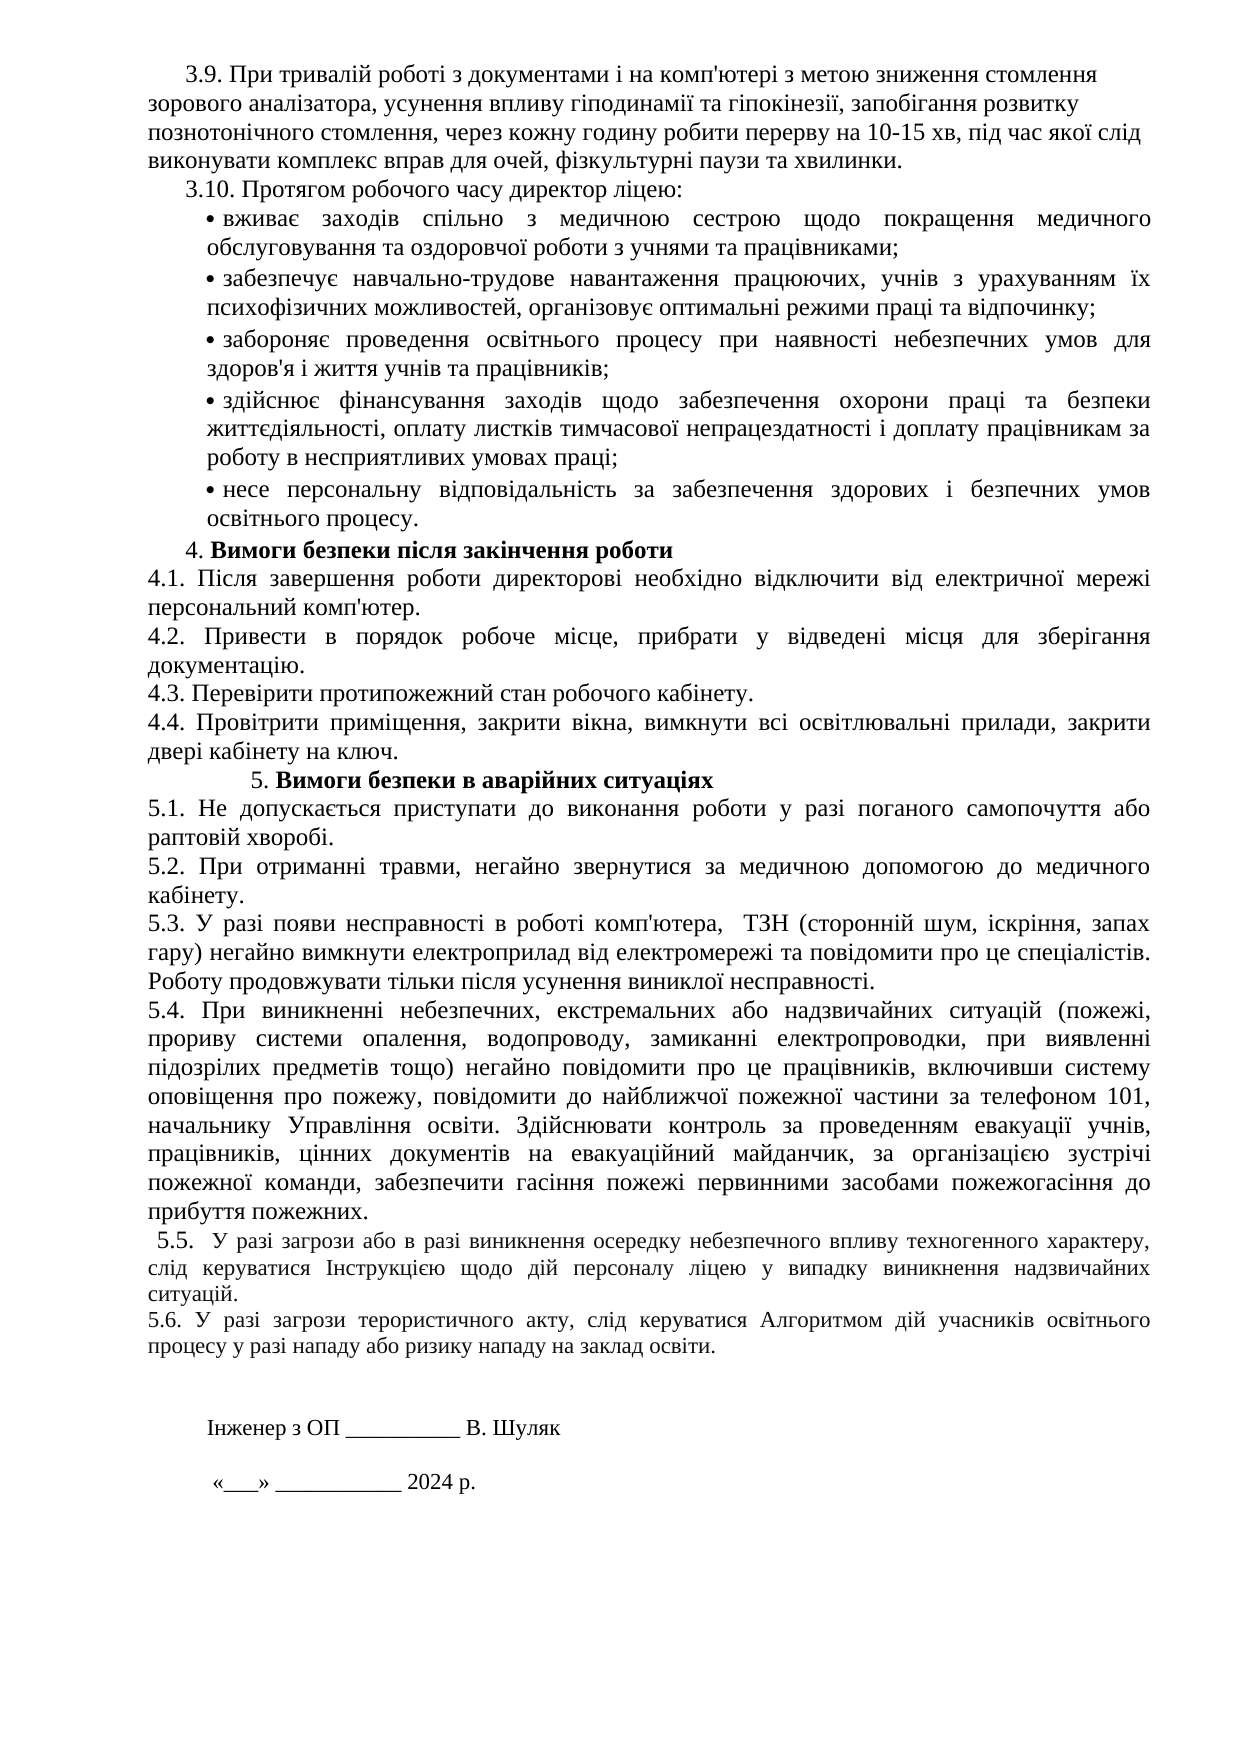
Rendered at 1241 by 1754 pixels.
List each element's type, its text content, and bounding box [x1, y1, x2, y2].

text 4. Вимоги безпеки після закінчення роботи [148, 535, 1152, 563]
text 5.5. У разі загрози або в разі виникнення осередку небезпечного впливу техногенного характеру, слід керуватися Інструкцією щодо дій персоналу ліцею у випадку виникнення надзвичайних ситуацій. [148, 1225, 1152, 1306]
text 5. Вимоги безпеки в аварійних ситуаціях [148, 765, 1152, 793]
text 4.1. Після завершення роботи директорові необхідно відключити від електричної мережі персональний комп'ютер. [148, 563, 1152, 621]
text 3.10. Протягом робочого часу директор ліцею: [148, 174, 1152, 203]
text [148, 59, 1152, 174]
text 4.2. Привести в порядок робоче місце, прибрати у відведені місця для зберігання документацію. 4.3. Перевірити протипожежний стан робочого кабінету. [148, 621, 1152, 707]
text 5.2. При отриманні травми, негайно звернутися за медичною допомогою до медичного кабінету. 5.3. У разі появи несправності в роботі комп'ютера, ТЗН (сторонній шум, іскріння, запах гару) негайно вимкнути електроприлад від електромережі та повідомити про це спеціалістів. Роботу продовжувати тільки після усунення виниклої несправності. [148, 851, 1152, 995]
list несе персональну відповідальність за забезпечення здорових і безпечних умов освітнього процесу. [207, 474, 1152, 532]
text Інженер з ОП __________ В. Шуляк [148, 1414, 1152, 1440]
text 5.6. У разі загрози терористичного акту, слід керуватися Алгоритмом дій учасників освітнього процесу у разі нападу або ризику нападу на заклад освіти. [148, 1306, 1152, 1359]
text 5.1. Не допускається приступати до виконання роботи у разі поганого самопочуття або раптовій хворобі. [148, 793, 1152, 851]
text «___» ___________ 2024 р. [148, 1468, 1152, 1495]
list вживає заходів спільно з медичною сестрою щодо покращення медичного обслуговування та оздоровчої роботи з учнями та працівниками; [207, 203, 1152, 260]
list забезпечує навчально-трудове навантаження працюючих, учнів з урахуванням їх психофізичних можливостей, організовує оптимальні режими праці та відпочинку; [207, 263, 1152, 321]
text 4.4. Провітрити приміщення, закрити вікна, вимкнути всі освітлювальні прилади, закрити двері кабінету на ключ. [148, 707, 1152, 765]
text 5.4. При виникненні небезпечних, екстремальних або надзвичайних ситуацій (пожежі, прориву системи опалення, водопроводу, замиканні електропроводки, при виявленні підозрілих предметів тощо) негайно повідомити про це працівників, включивши систему оповіщення про пожежу, повідомити до найближчої пожежної частини за телефоном 101, начальнику Управління освіти. Здійснювати контроль за проведенням евакуації учнів, працівників, цінних документів на евакуаційний майданчик, за організацією зустрічі пожежної команди, забезпечити гасіння пожежі первинними засобами пожежогасіння до прибуття пожежних. [148, 995, 1152, 1225]
list забороняє проведення освітнього процесу при наявності небезпечних умов для здоров'я і життя учнів та працівників; [207, 324, 1152, 382]
list здійснює фінансування заходів щодо забезпечення охорони праці та безпеки життєдіяльності, оплату листків тимчасової непрацездатності і доплату працівникам за роботу в несприятливих умовах праці; [207, 385, 1152, 471]
